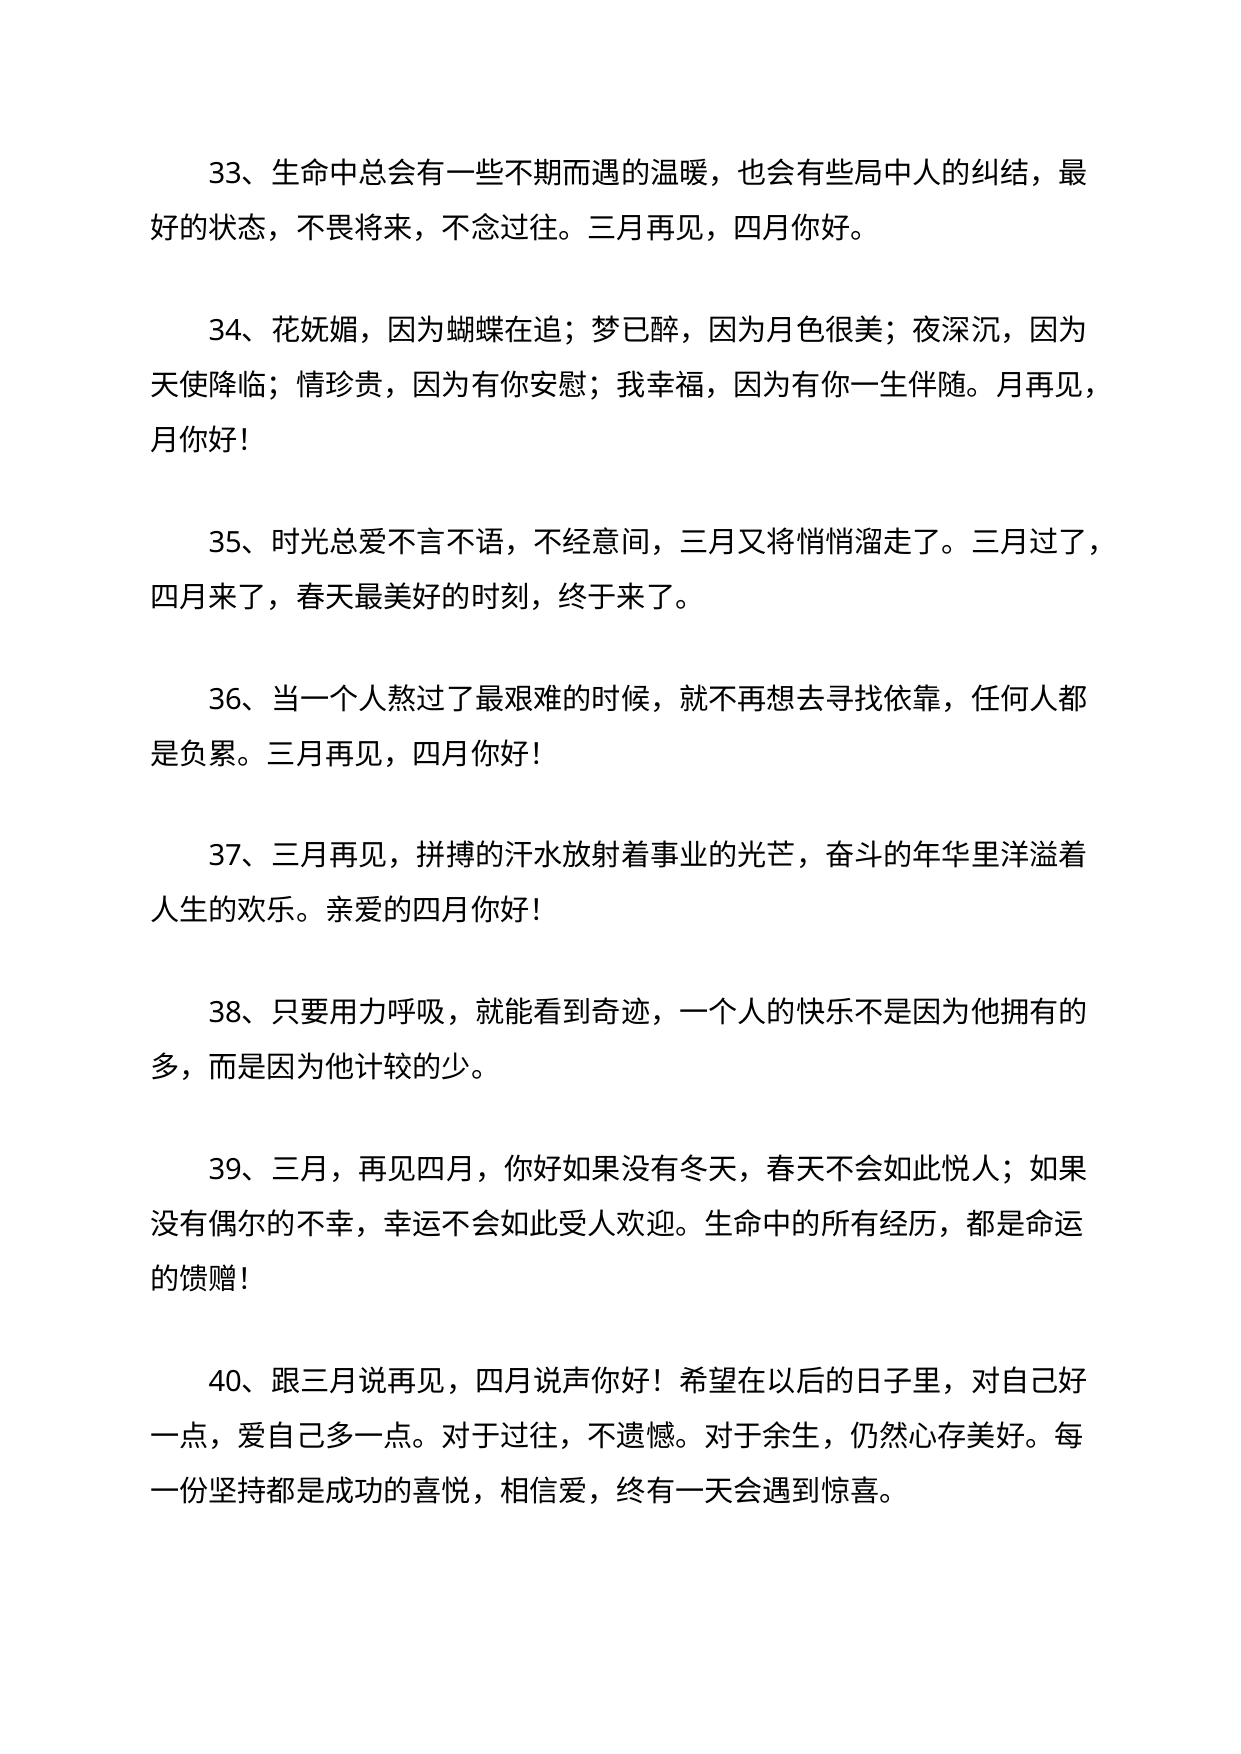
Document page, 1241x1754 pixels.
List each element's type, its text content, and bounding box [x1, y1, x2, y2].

text 37、三月再见，拼搏的汗水放射着事业的光芒，奋斗的年华里洋溢着人生的欢乐。亲爱的四月你好！ [150, 832, 1090, 929]
text 35、时光总爱不言不语，不经意间，三月又将悄悄溜走了。三月过了，四月来了，春天最美好的时刻，终于来了。 [150, 518, 1090, 616]
text 39、三月，再见四月，你好如果没有冬天，春天不会如此悦人；如果没有偶尔的不幸，幸运不会如此受人欢迎。生命中的所有经历，都是命运的馈赠！ [150, 1146, 1090, 1298]
text 38、只要用力呼吸，就能看到奇迹，一个人的快乐不是因为他拥有的多，而是因为他计较的少。 [150, 989, 1090, 1086]
text 33、生命中总会有一些不期而遇的温暖，也会有些局中人的纠结，最好的状态，不畏将来，不念过往。三月再见，四月你好。 [150, 150, 1090, 247]
text 36、当一个人熬过了最艰难的时候，就不再想去寻找依靠，任何人都是负累。三月再见，四月你好！ [150, 675, 1090, 772]
text 40、跟三月说再见，四月说声你好！希望在以后的日子里，对自己好一点，爱自己多一点。对于过往，不遗憾。对于余生，仍然心存美好。每一份坚持都是成功的喜悦，相信爱，终有一天会遇到惊喜。 [150, 1357, 1090, 1509]
text 34、花妩媚，因为蝴蝶在追；梦已醉，因为月色很美；夜深沉，因为天使降临；情珍贵，因为有你安慰；我幸福，因为有你一生伴随。月再见，月你好！ [150, 307, 1090, 459]
